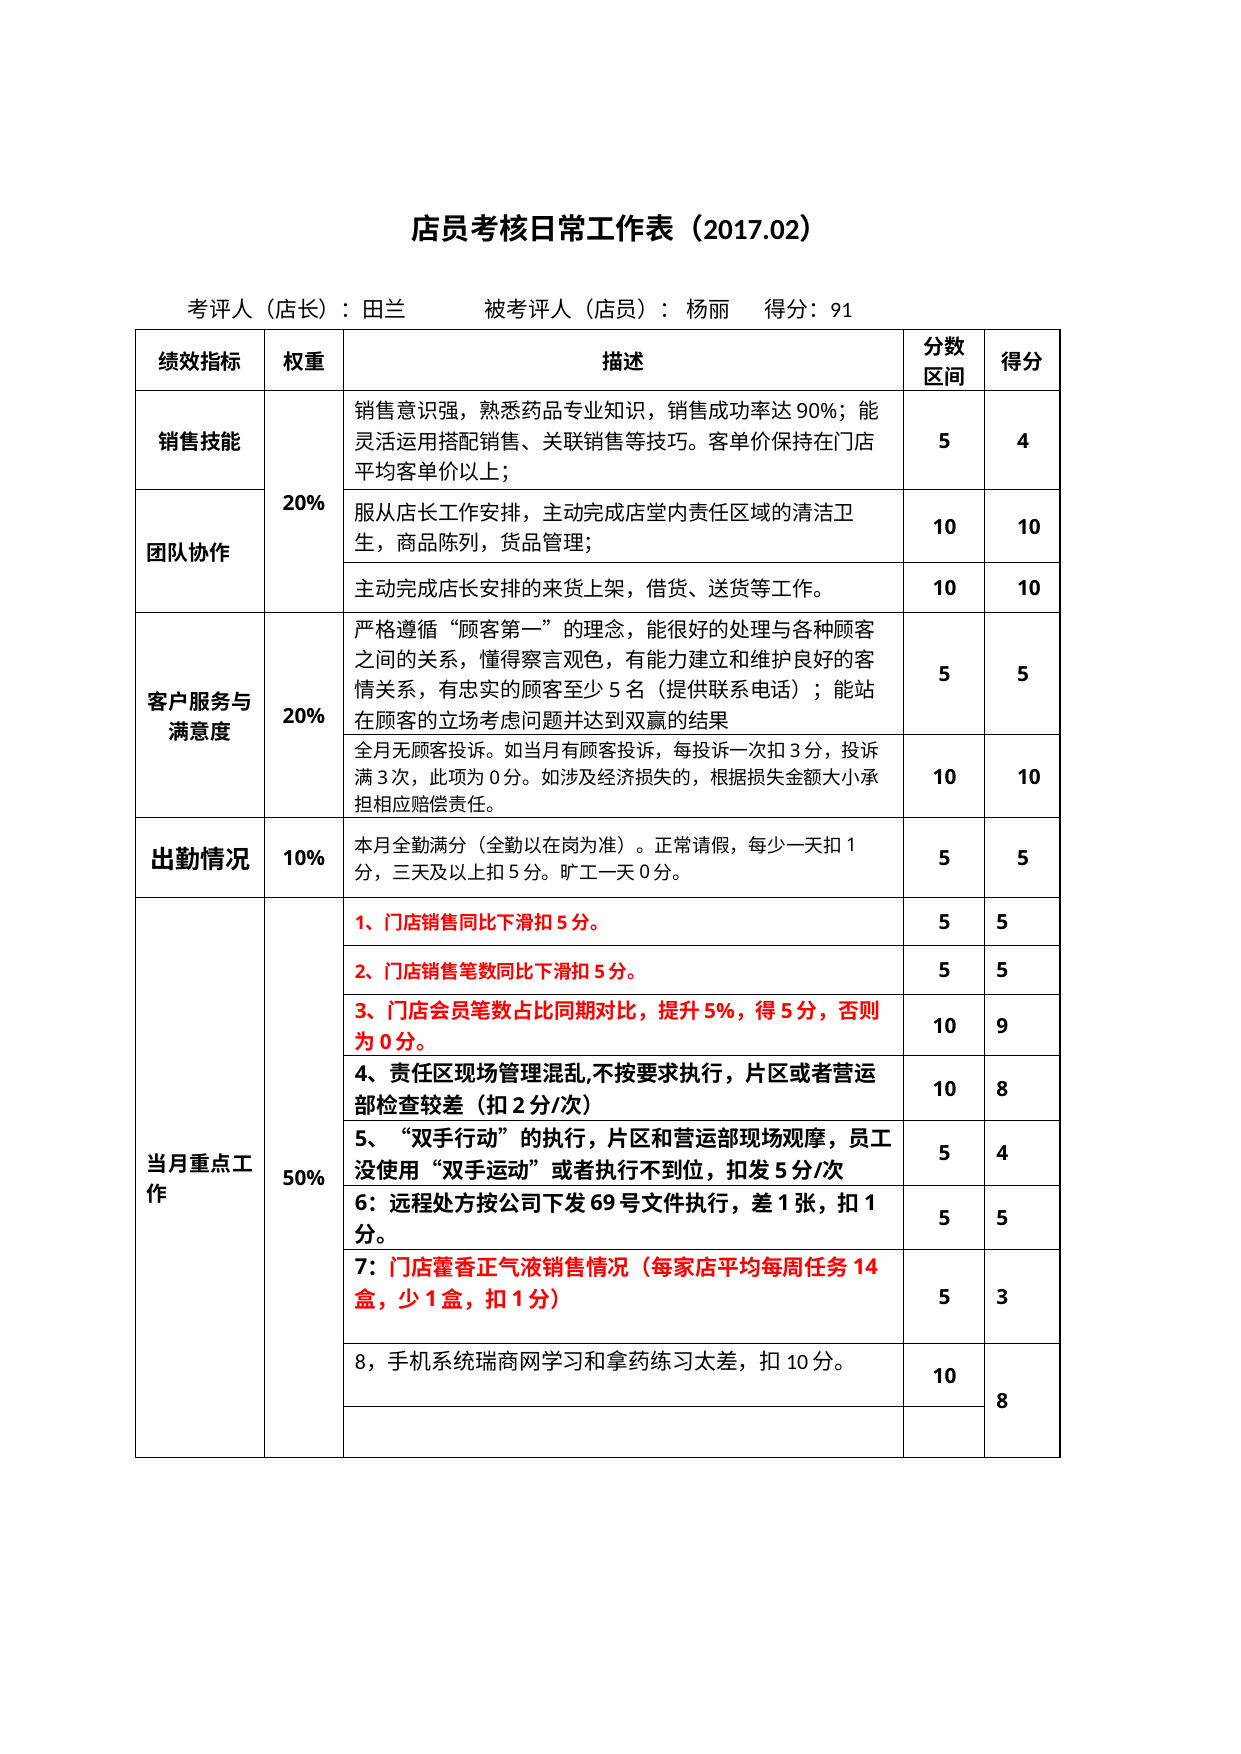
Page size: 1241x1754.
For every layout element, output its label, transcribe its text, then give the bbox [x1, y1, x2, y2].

table_cell 4、责任区现场管理混乱,不按要求执行，片区或者营运部检查较差（扣2分/次） [344, 1056, 903, 1120]
table_cell 20% [265, 391, 343, 612]
table_cell 严格遵循“顾客第一”的理念，能很好的处理与各种顾客之间的关系，懂得察言观色，有能力建立和维护良好的客情关系，有忠实的顾客至少5名（提供联系电话）；能站在顾客的立场考虑问题并达到双赢的结果 [344, 613, 903, 734]
table_cell 5 [904, 613, 984, 734]
table_cell [344, 1407, 903, 1457]
table_cell 10 [985, 563, 1059, 612]
table_cell 2、门店销售笔数同比下滑扣5分。 [344, 946, 903, 994]
table_cell 5 [904, 818, 984, 897]
table_cell 8，手机系统瑞商网学习和拿药练习太差，扣10分。 [344, 1344, 903, 1406]
table_cell 5 [985, 613, 1059, 734]
table_cell 当月重点工作 [136, 898, 264, 1457]
table_cell 5 [904, 1250, 984, 1343]
table_cell 1、门店销售同比下滑扣5分。 [344, 898, 903, 945]
table_cell 4 [985, 1121, 1059, 1184]
table_cell 6：远程处方按公司下发69号文件执行，差1张，扣1分。 [344, 1186, 903, 1249]
table_cell 5 [904, 1121, 984, 1184]
table_header 绩效指标 [136, 330, 264, 390]
table_cell 8 [985, 1344, 1059, 1457]
table_cell 20% [265, 613, 343, 817]
table_cell 销售技能 [136, 391, 264, 489]
table_cell 10% [265, 818, 343, 897]
table_cell 7：门店藿香正气液销售情况（每家店平均每周任务14盒，少1盒，扣1分） [344, 1250, 903, 1343]
table_cell 出勤情况 [136, 818, 264, 897]
table_cell [904, 1407, 984, 1457]
table_cell 客户服务与满意度 [136, 613, 264, 817]
table_cell 10 [904, 490, 984, 562]
table_cell 3 [985, 1250, 1059, 1343]
table_cell 5 [985, 818, 1059, 897]
table_cell 10 [904, 1344, 984, 1406]
table_cell 5 [985, 898, 1059, 945]
table_header 权重 [265, 330, 343, 390]
table_cell 50% [265, 898, 343, 1457]
table_cell 10 [985, 490, 1059, 562]
table_header 描述 [344, 330, 903, 390]
table_cell 10 [904, 995, 984, 1055]
table_cell 5 [904, 1186, 984, 1249]
table_cell 本月全勤满分（全勤以在岗为准）。正常请假，每少一天扣1分，三天及以上扣5分。旷工一天0分。 [344, 818, 903, 897]
table_cell 团队协作 [136, 490, 264, 612]
table_cell 4 [985, 391, 1059, 489]
text 店员考核日常工作表（2017.02） [187, 194, 1053, 259]
table_cell 5 [904, 391, 984, 489]
table_cell 5 [904, 898, 984, 945]
table_cell 3、门店会员笔数占比同期对比，提升5%，得5分，否则为0分。 [344, 995, 903, 1055]
table_header 分数 区间 [904, 330, 984, 390]
table_cell 8 [985, 1056, 1059, 1120]
table_cell 10 [904, 563, 984, 612]
table_cell 5、“双手行动”的执行，片区和营运部现场观摩，员工没使用“双手运动”或者执行不到位，扣发5分/次 [344, 1121, 903, 1184]
table_cell 5 [985, 1186, 1059, 1249]
table_cell 服从店长工作安排，主动完成店堂内责任区域的清洁卫生，商品陈列，货品管理； [344, 490, 903, 562]
table_cell 销售意识强，熟悉药品专业知识，销售成功率达90%；能灵活运用搭配销售、关联销售等技巧。客单价保持在门店平均客单价以上； [344, 391, 903, 489]
table_cell 5 [985, 946, 1059, 994]
table_cell 主动完成店长安排的来货上架，借货、送货等工作。 [344, 563, 903, 612]
table_cell 10 [985, 735, 1059, 817]
table_cell 10 [904, 1056, 984, 1120]
table_header 得分 [985, 330, 1059, 390]
table_cell 全月无顾客投诉。如当月有顾客投诉，每投诉一次扣3分，投诉满3次，此项为0分。如涉及经济损失的，根据损失金额大小承担相应赔偿责任。 [344, 735, 903, 817]
table_cell 9 [985, 995, 1059, 1055]
table_cell 10 [904, 735, 984, 817]
text 考评人（店长）：田兰 被考评人（店员）： 杨丽 得分：91 [187, 292, 1053, 324]
table_cell 5 [904, 946, 984, 994]
